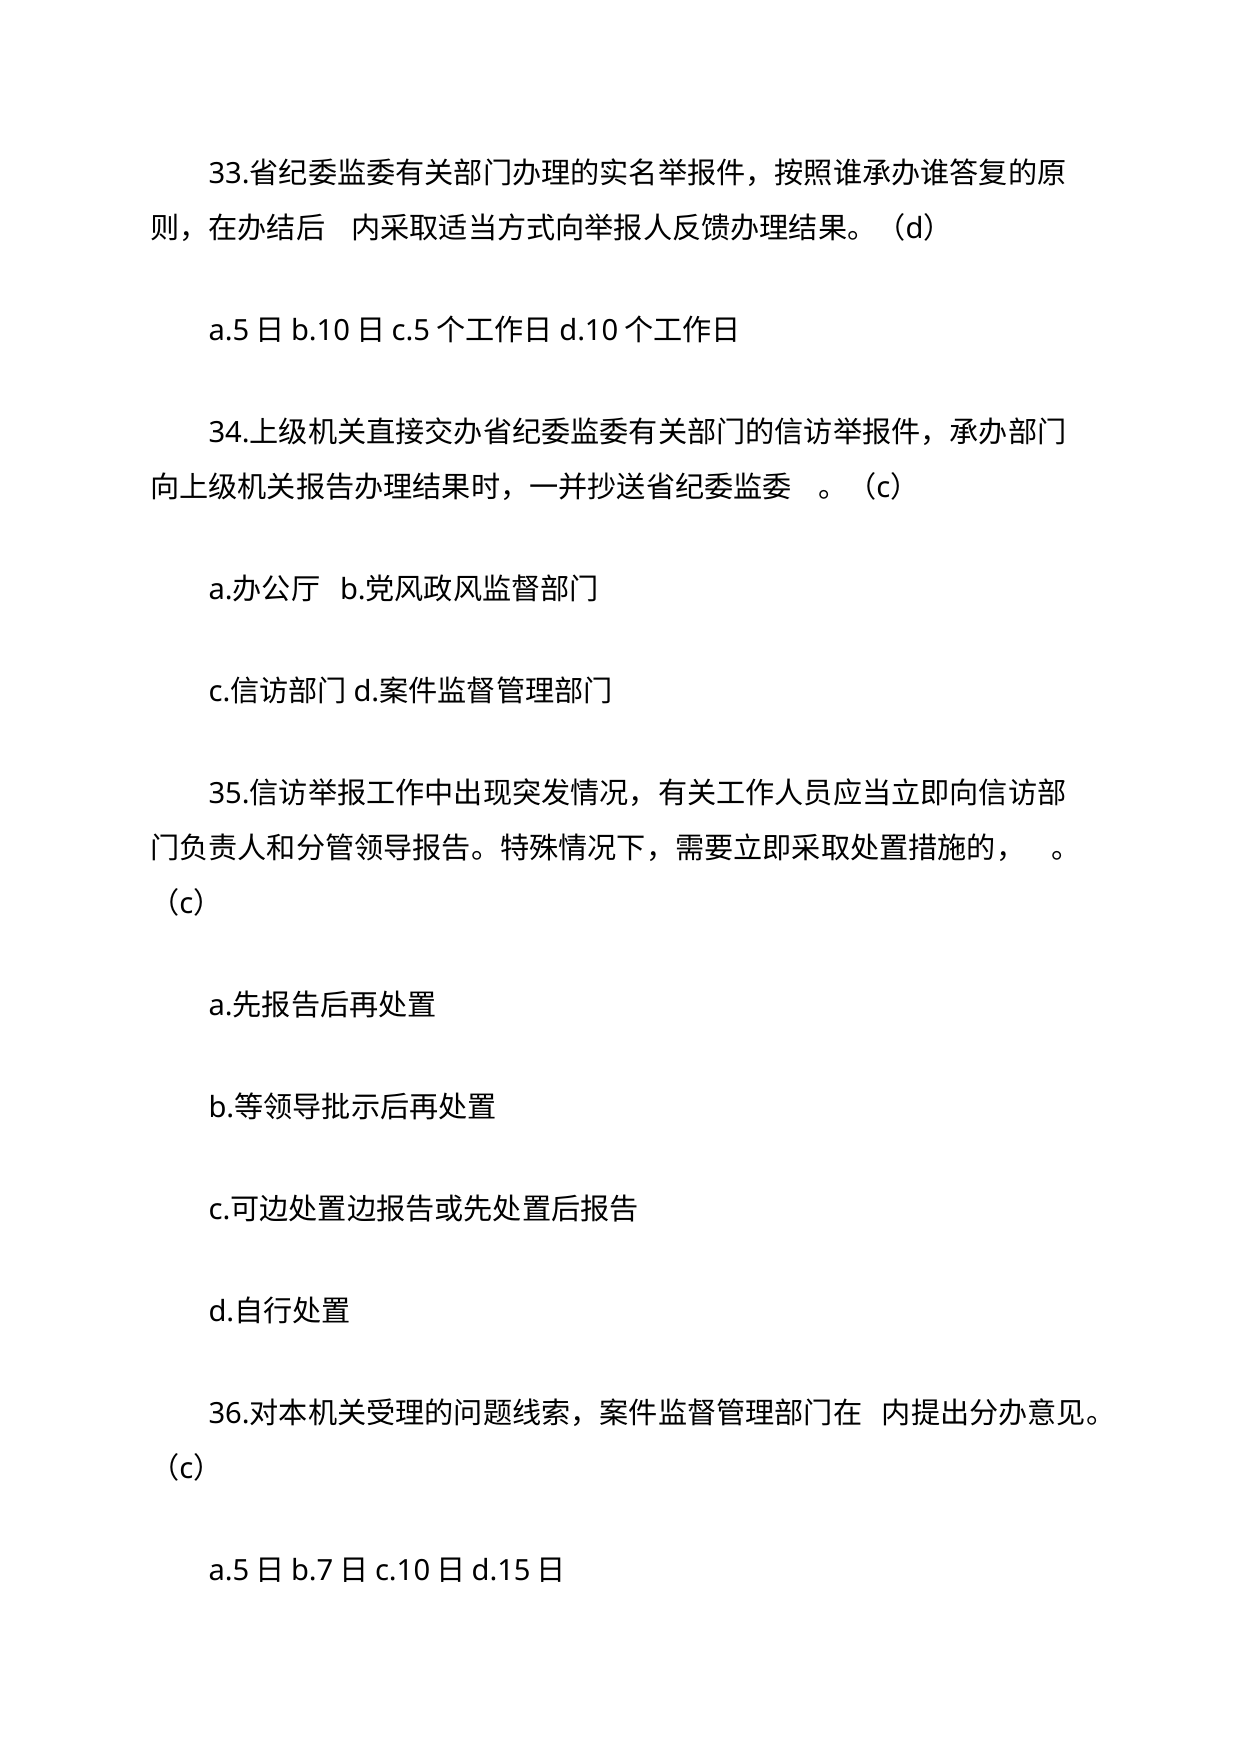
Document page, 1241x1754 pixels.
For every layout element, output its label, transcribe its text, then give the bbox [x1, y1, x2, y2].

text a.5日 b.10日 c.5个工作日 d.10个工作日 [150, 307, 1090, 349]
text a.先报告后再处置 [150, 982, 1090, 1024]
text d.自行处置 [150, 1288, 1090, 1330]
text a.办公厅 b.党风政风监督部门 [150, 566, 1090, 608]
text 35.信访举报工作中出现突发情况，有关工作人员应当立即向信访部门负责人和分管领导报告。特殊情况下，需要立即采取处置措施的， 。（c） [150, 770, 1090, 922]
text c.可边处置边报告或先处置后报告 [150, 1186, 1090, 1228]
text 34.上级机关直接交办省纪委监委有关部门的信访举报件，承办部门向上级机关报告办理结果时，一并抄送省纪委监委 。（c） [150, 409, 1090, 506]
text 36.对本机关受理的问题线索，案件监督管理部门在 内提出分办意见。（c） [150, 1390, 1090, 1487]
text b.等领导批示后再处置 [150, 1084, 1090, 1126]
text a.5日 b.7日 c.10日 d.15日 [150, 1547, 1090, 1589]
text c.信访部门 d.案件监督管理部门 [150, 668, 1090, 710]
text 33.省纪委监委有关部门办理的实名举报件，按照谁承办谁答复的原则，在办结后 内采取适当方式向举报人反馈办理结果。（d） [150, 150, 1090, 247]
